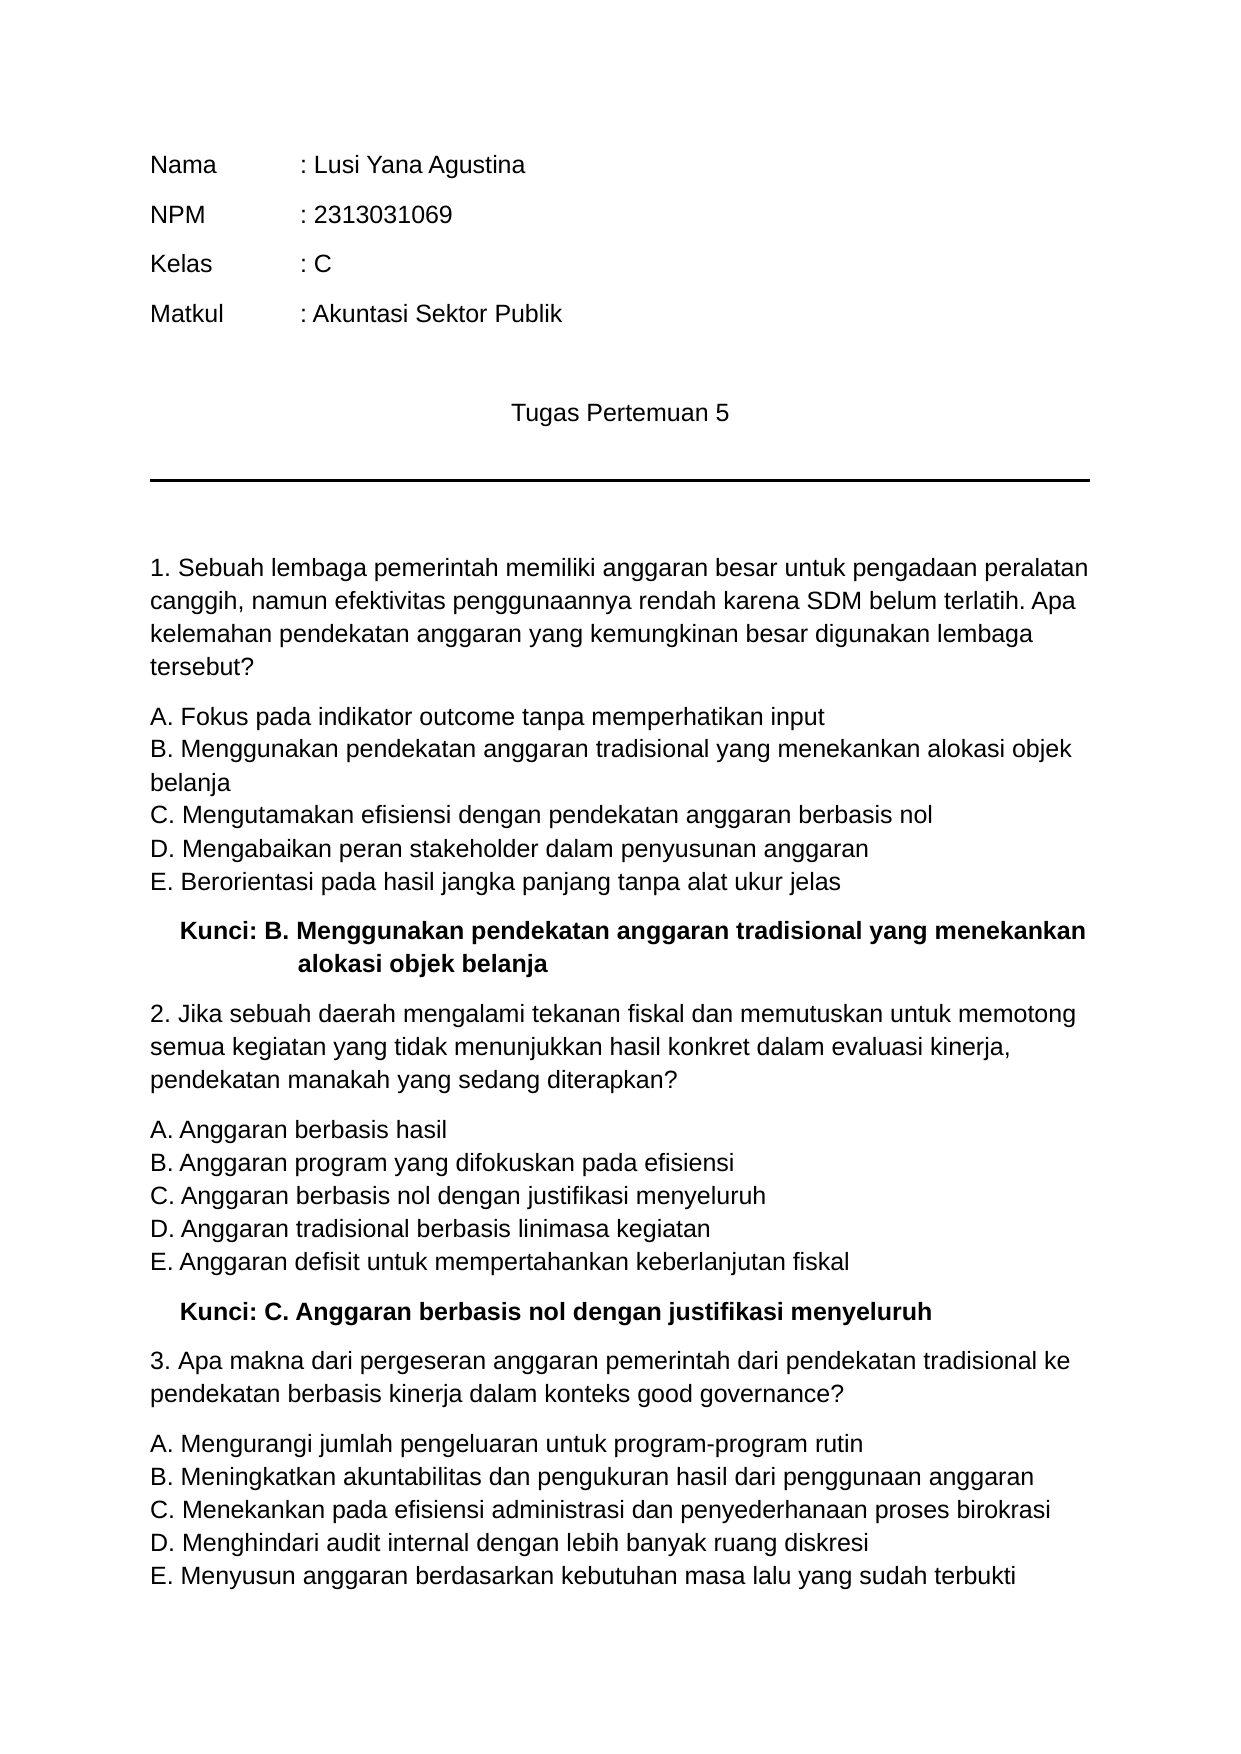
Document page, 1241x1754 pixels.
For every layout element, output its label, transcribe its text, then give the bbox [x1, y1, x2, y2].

text A. Fokus pada indikator outcome tanpa memperhatikan input B. Menggunakan pendekatan anggaran tradisional yang menekankan alokasi objek belanja C. Mengutamakan efisiensi dengan pendekatan anggaran berbasis nol D. Mengabaikan peran stakeholder dalam penyusunan anggaran E. Berorientasi pada hasil jangka panjang tanpa alat ukur jelas [150, 701, 1090, 895]
text NPM : 2313031069 [150, 200, 1090, 228]
text 1. Sebuah lembaga pemerintah memiliki anggaran besar untuk pengadaan peralatan canggih, namun efektivitas penggunaannya rendah karena SDM belum terlatih. Apa kelemahan pendekatan anggaran yang kemungkinan besar digunakan lembaga tersebut? [150, 553, 1090, 681]
text A. Mengurangi jumlah pengeluaran untuk program-program rutin B. Meningkatkan akuntabilitas dan pengukuran hasil dari penggunaan anggaran C. Menekankan pada efisiensi administrasi dan penyederhanaan proses birokrasi D. Menghindari audit internal dengan lebih banyak ruang diskresi E. Menyusun anggaran berdasarkan kebutuhan masa lalu yang sudah terbukti [150, 1429, 1090, 1590]
text Tugas Pertemuan 5 [150, 398, 1090, 427]
text Kunci: B. Menggunakan pendekatan anggaran tradisional yang menekankan alokasi objek belanja [179, 916, 1090, 978]
text 3. Apa makna dari pergeseran anggaran pemerintah dari pendekatan tradisional ke pendekatan berbasis kinerja dalam konteks good governance? [150, 1346, 1090, 1408]
text Kunci: C. Anggaran berbasis nol dengan justifikasi menyeluruh [150, 1296, 1090, 1325]
text Kelas : C [150, 249, 1090, 278]
text Nama : Lusi Yana Agustina [150, 150, 1090, 179]
text A. Anggaran berbasis hasil B. Anggaran program yang difokuskan pada efisiensi C. Anggaran berbasis nol dengan justifikasi menyeluruh D. Anggaran tradisional berbasis linimasa kegiatan E. Anggaran defisit untuk mempertahankan keberlanjutan fiskal [150, 1115, 1090, 1276]
text Matkul : Akuntasi Sektor Publik [150, 299, 1090, 328]
text 2. Jika sebuah daerah mengalami tekanan fiskal dan memutuskan untuk memotong semua kegiatan yang tidak menunjukkan hasil konkret dalam evaluasi kinerja, pendekatan manakah yang sedang diterapkan? [150, 999, 1090, 1094]
